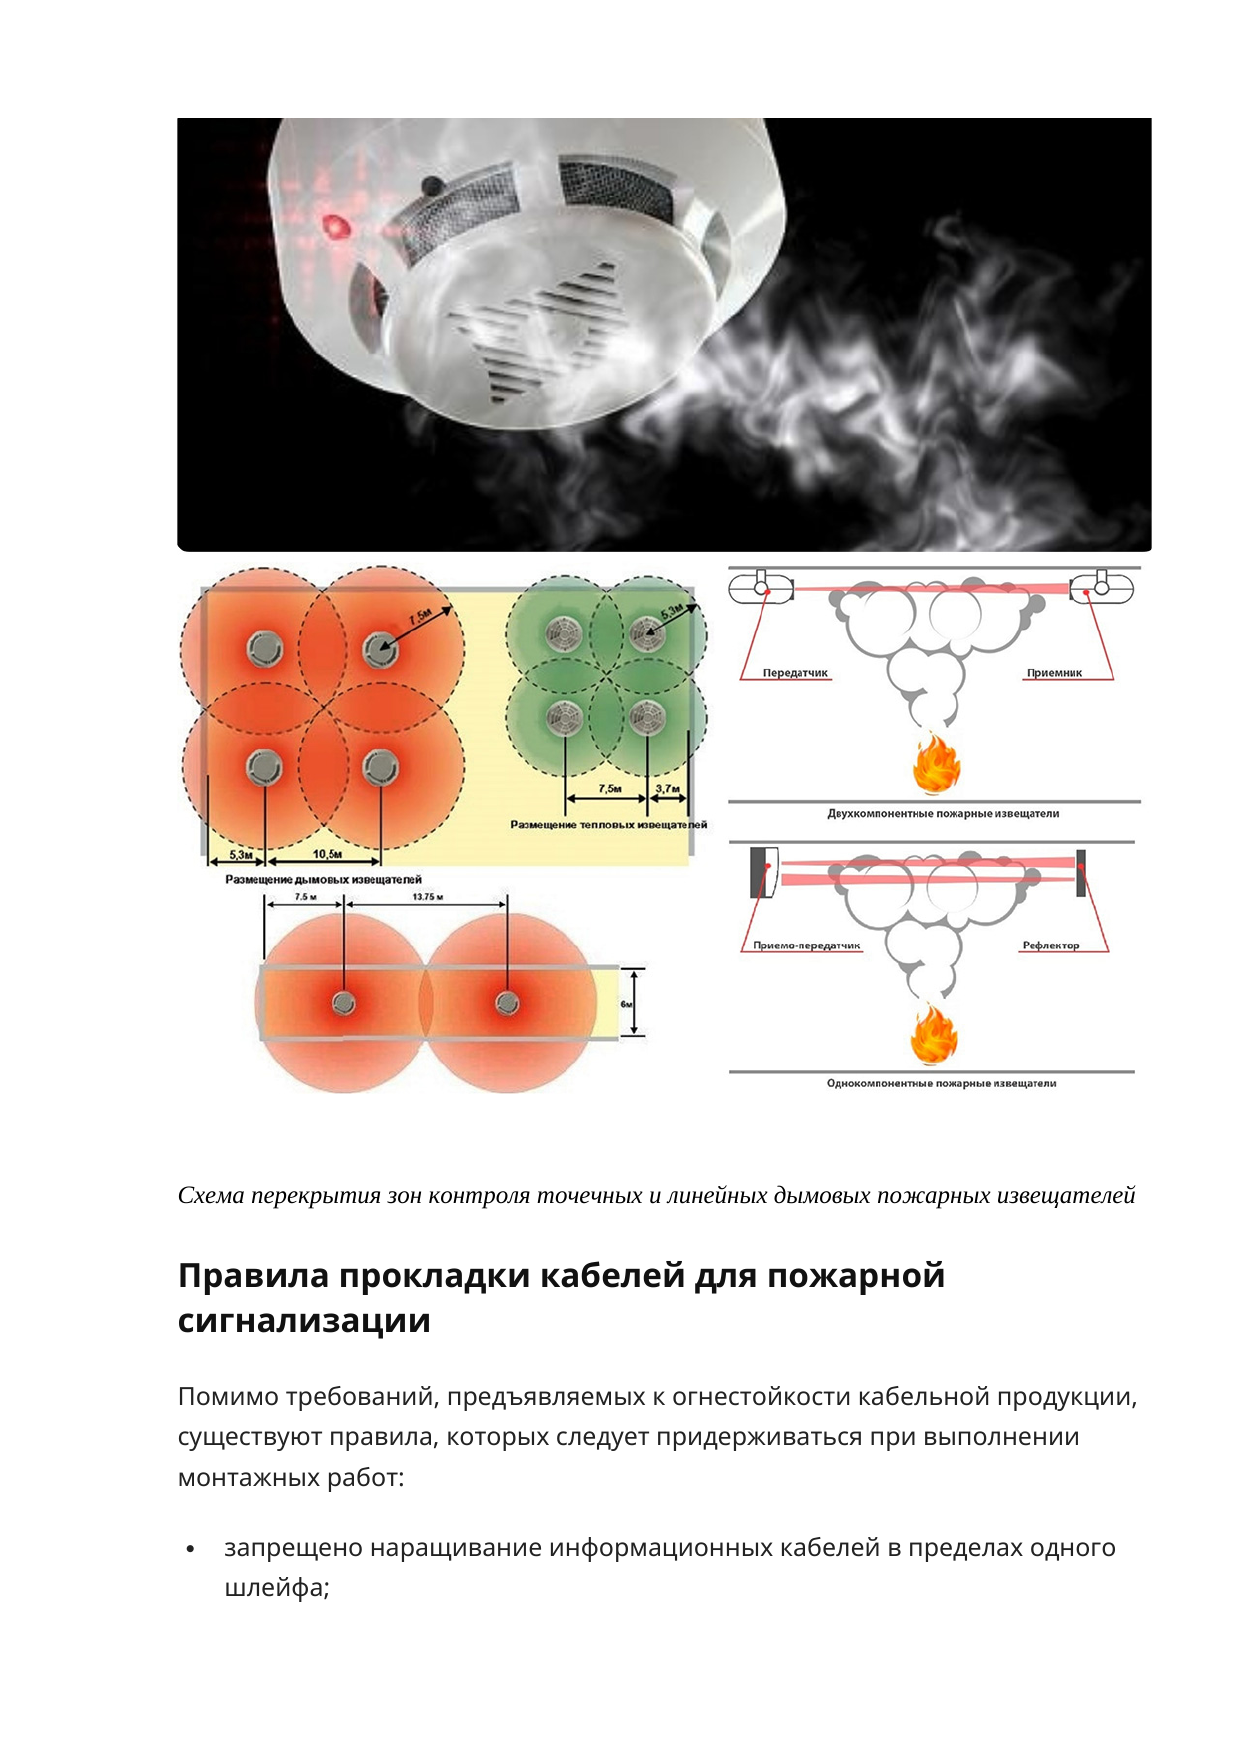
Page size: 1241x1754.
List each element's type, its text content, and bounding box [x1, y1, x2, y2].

list запрещено наращивание информационных кабелей в пределах одного шлейфа; [187, 1523, 1152, 1604]
text Правила прокладки кабелей для пожарной сигнализации [177, 1252, 1152, 1342]
text Схема перекрытия зон контроля точечных и линейных дымовых пожарных извещателей [177, 1181, 1152, 1209]
text Помимо требований, предъявляемых к огнестойкости кабельной продукции, существуют правила, которых следует придерживаться при выполнении монтажных работ: [177, 1372, 1152, 1493]
picture [177, 118, 1152, 1103]
